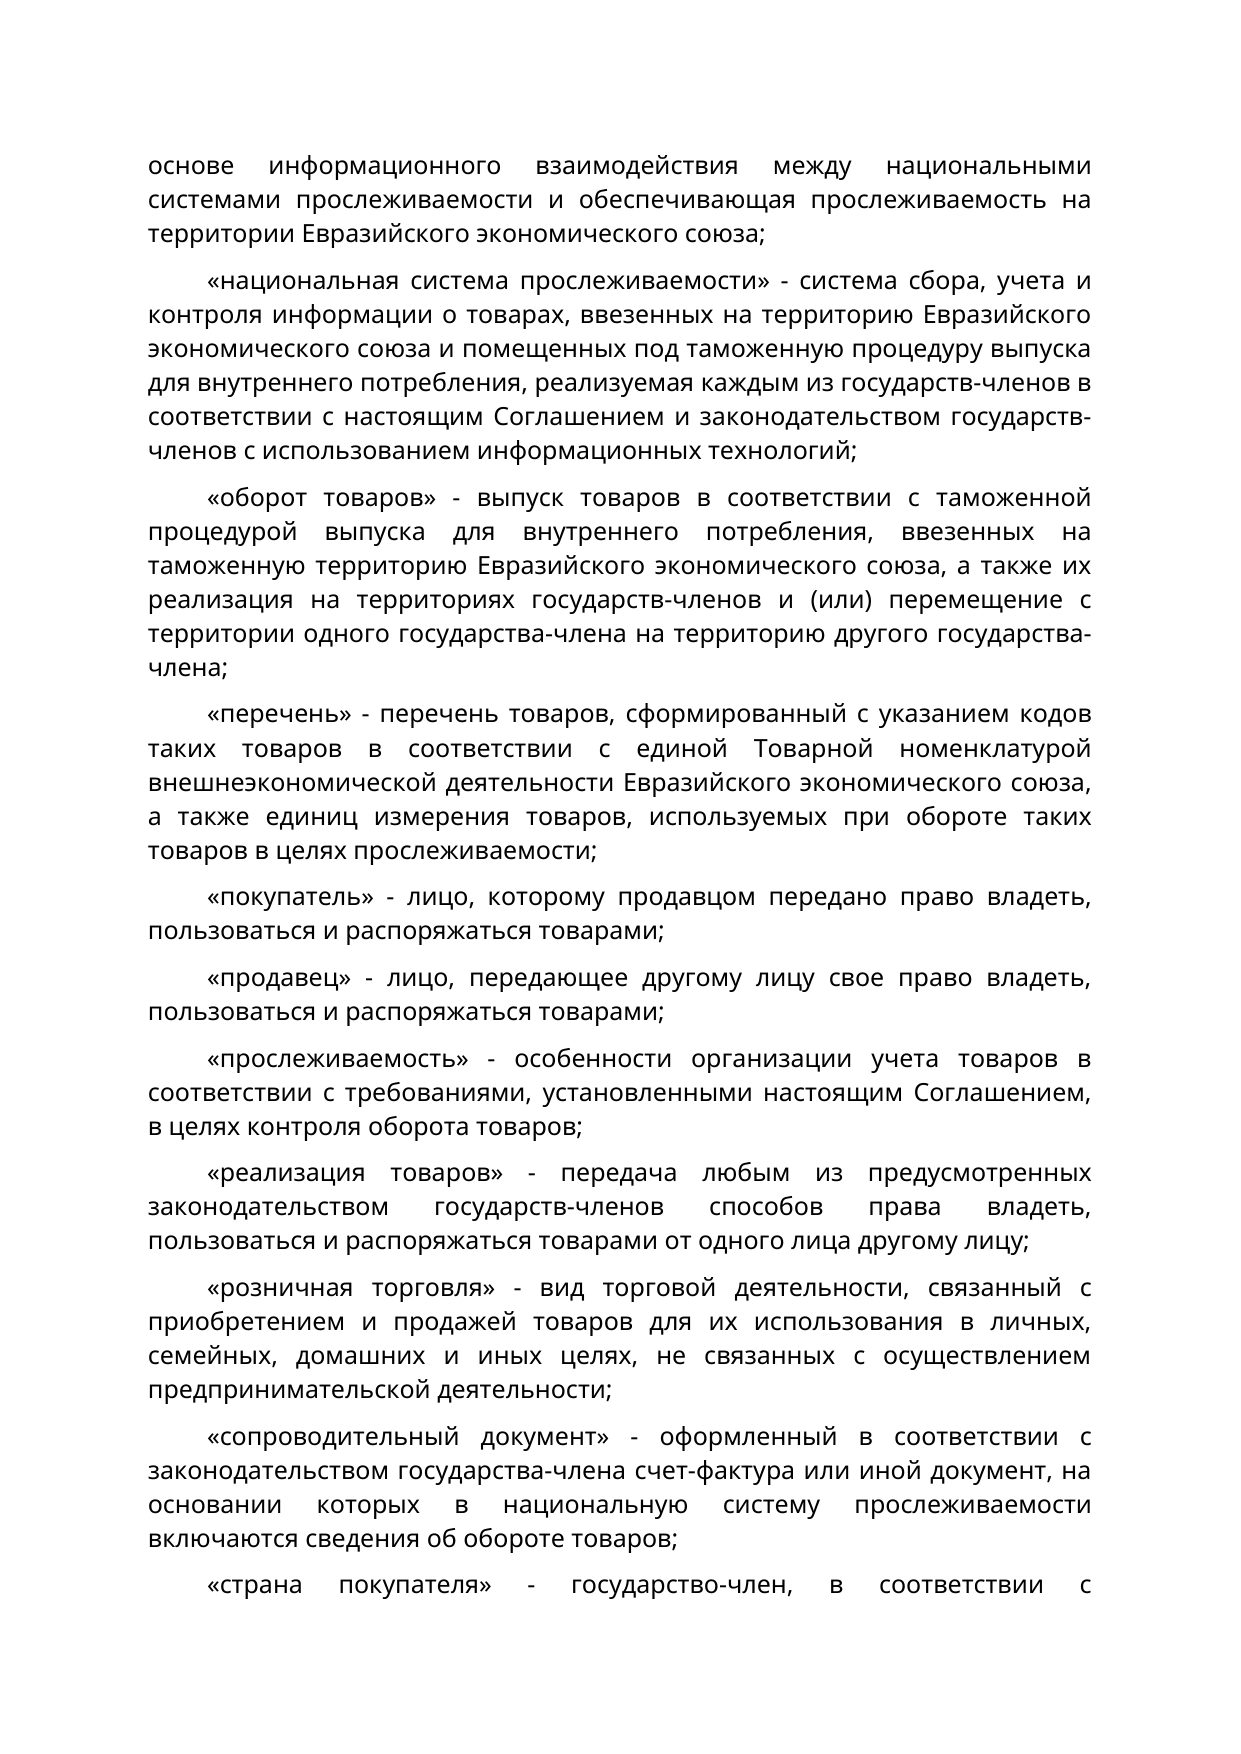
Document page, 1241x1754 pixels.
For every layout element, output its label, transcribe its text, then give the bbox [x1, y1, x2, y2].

text «сопроводительный документ» - оформленный в соответствии с законодательством государства-члена счет-фактура или иной документ, на основании которых в национальную систему прослеживаемости включаются сведения об обороте товаров; [148, 1418, 1092, 1554]
text «розничная торговля» - вид торговой деятельности, связанный с приобретением и продажей товаров для их использования в личных, семейных, домашних и иных целях, не связанных с осуществлением предпринимательской деятельности; [148, 1269, 1092, 1406]
text «прослеживаемость» - особенности организации учета товаров в соответствии с требованиями, установленными настоящим Соглашением, в целях контроля оборота товаров; [148, 1040, 1092, 1142]
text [148, 1567, 1092, 1601]
text «покупатель» - лицо, которому продавцом передано право владеть, пользоваться и распоряжаться товарами; [148, 879, 1092, 947]
text «оборот товаров» - выпуск товаров в соответствии с таможенной процедурой выпуска для внутреннего потребления, ввезенных на таможенную территорию Евразийского экономического союза, а также их реализация на территориях государств-членов и (или) перемещение с территории одного государства-члена на территорию другого государства-члена; [148, 479, 1092, 684]
text «национальная система прослеживаемости» - система сбора, учета и контроля информации о товарах, ввезенных на территорию Евразийского экономического союза и помещенных под таможенную процедуру выпуска для внутреннего потребления, реализуемая каждым из государств-членов в соответствии с настоящим Соглашением и законодательством государств-членов с использованием информационных технологий; [148, 262, 1092, 467]
text «перечень» - перечень товаров, сформированный с указанием кодов таких товаров в соответствии с единой Товарной номенклатурой внешнеэкономической деятельности Евразийского экономического союза, а также единиц измерения товаров, используемых при обороте таких товаров в целях прослеживаемости; [148, 696, 1092, 866]
text «продавец» - лицо, передающее другому лицу свое право владеть, пользоваться и распоряжаться товарами; [148, 959, 1092, 1028]
text «реализация товаров» - передача любым из предусмотренных законодательством государств-членов способов права владеть, пользоваться и распоряжаться товарами от одного лица другому лицу; [148, 1155, 1092, 1257]
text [148, 148, 1092, 250]
